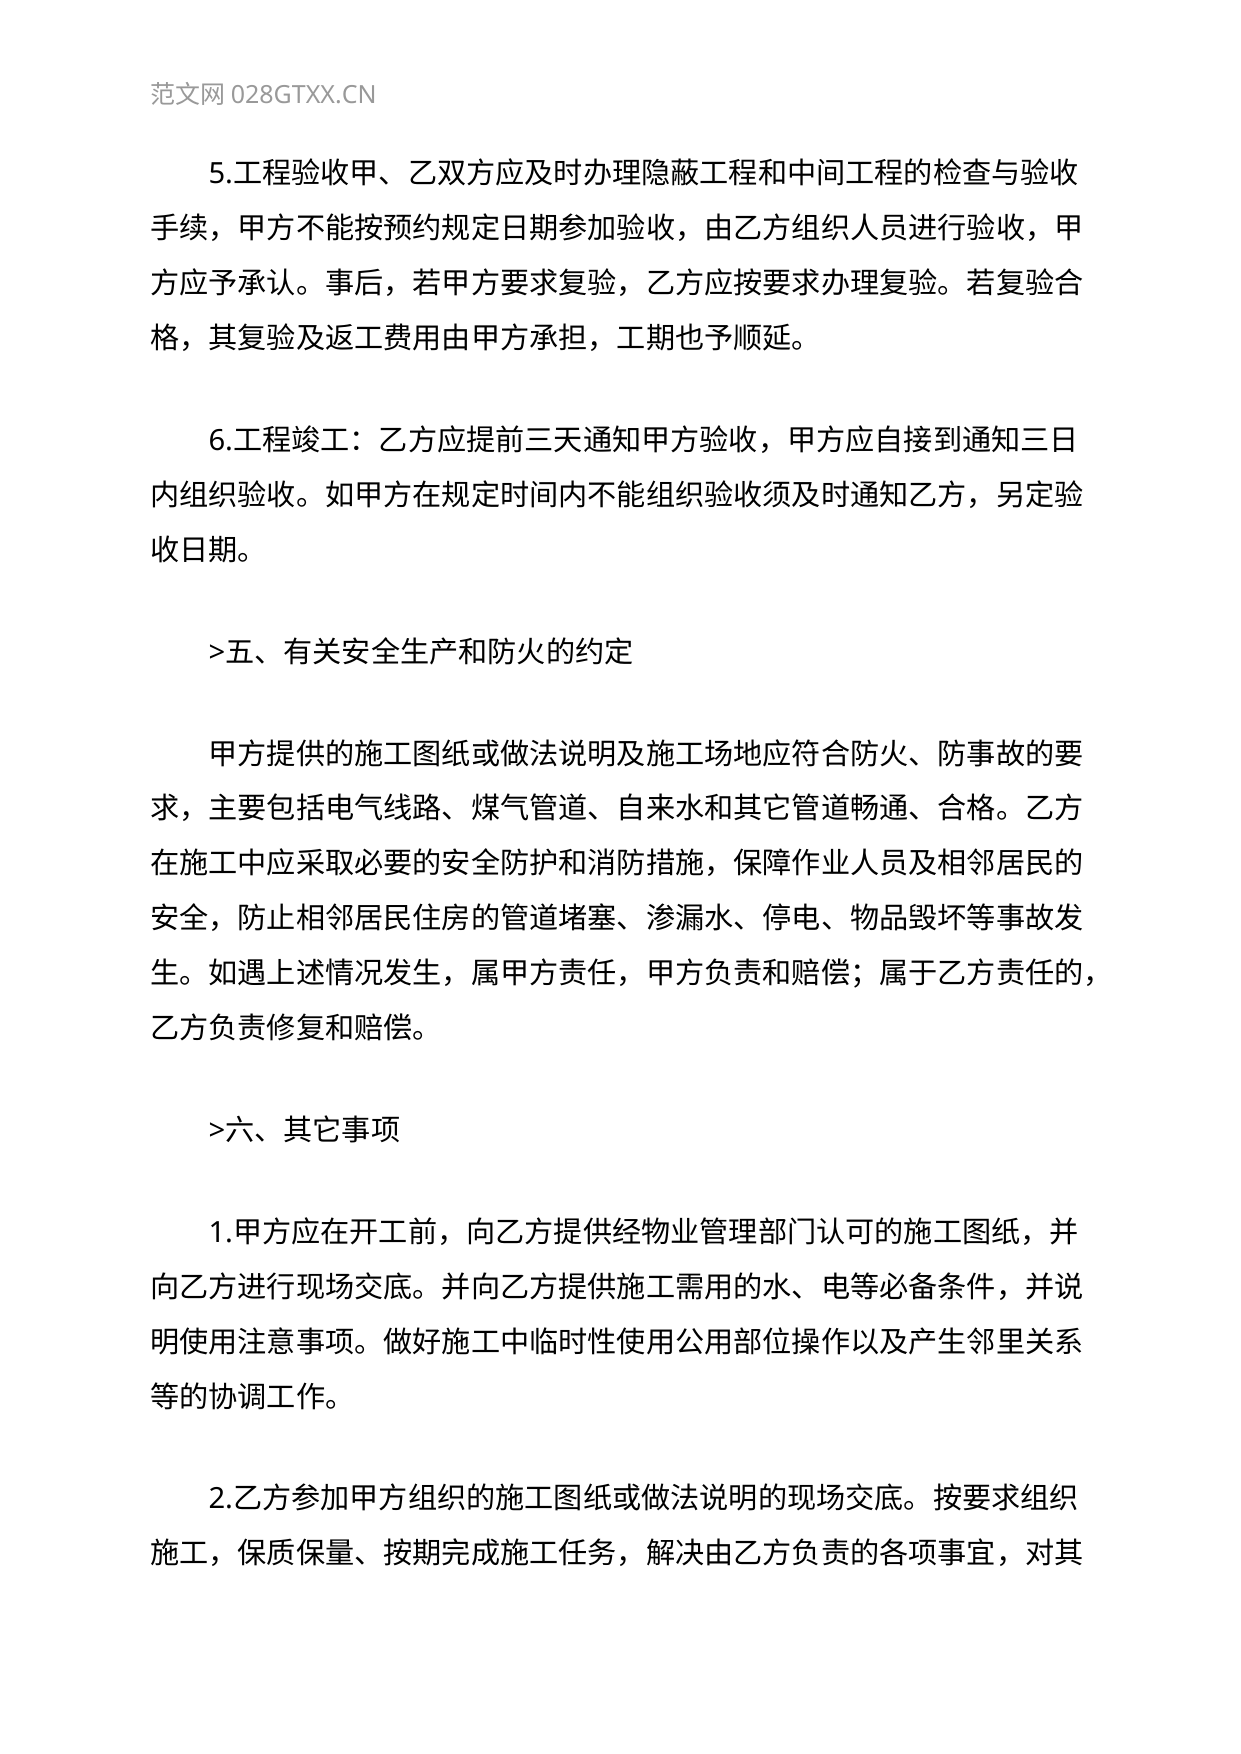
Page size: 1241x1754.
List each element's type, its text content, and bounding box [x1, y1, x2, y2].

text 5.工程验收甲、乙双方应及时办理隐蔽工程和中间工程的检查与验收手续，甲方不能按预约规定日期参加验收，由乙方组织人员进行验收，甲方应予承认。事后，若甲方要求复验，乙方应按要求办理复验。若复验合格，其复验及返工费用由甲方承担，工期也予顺延。 [150, 150, 1090, 357]
text >五、有关安全生产和防火的约定 [150, 628, 1090, 671]
text 6.工程竣工：乙方应提前三天通知甲方验收，甲方应自接到通知三日内组织验收。如甲方在规定时间内不能组织验收须及时通知乙方，另定验收日期。 [150, 417, 1090, 569]
text >六、其它事项 [150, 1106, 1090, 1149]
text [150, 1475, 1090, 1572]
text 甲方提供的施工图纸或做法说明及施工场地应符合防火、防事故的要求，主要包括电气线路、煤气管道、自来水和其它管道畅通、合格。乙方在施工中应采取必要的安全防护和消防措施，保障作业人员及相邻居民的安全，防止相邻居民住房的管道堵塞、渗漏水、停电、物品毁坏等事故发生。如遇上述情况发生，属甲方责任，甲方负责和赔偿；属于乙方责任的，乙方负责修复和赔偿。 [150, 730, 1090, 1047]
text 1.甲方应在开工前，向乙方提供经物业管理部门认可的施工图纸，并向乙方进行现场交底。并向乙方提供施工需用的水、电等必备条件，并说明使用注意事项。做好施工中临时性使用公用部位操作以及产生邻里关系等的协调工作。 [150, 1208, 1090, 1416]
